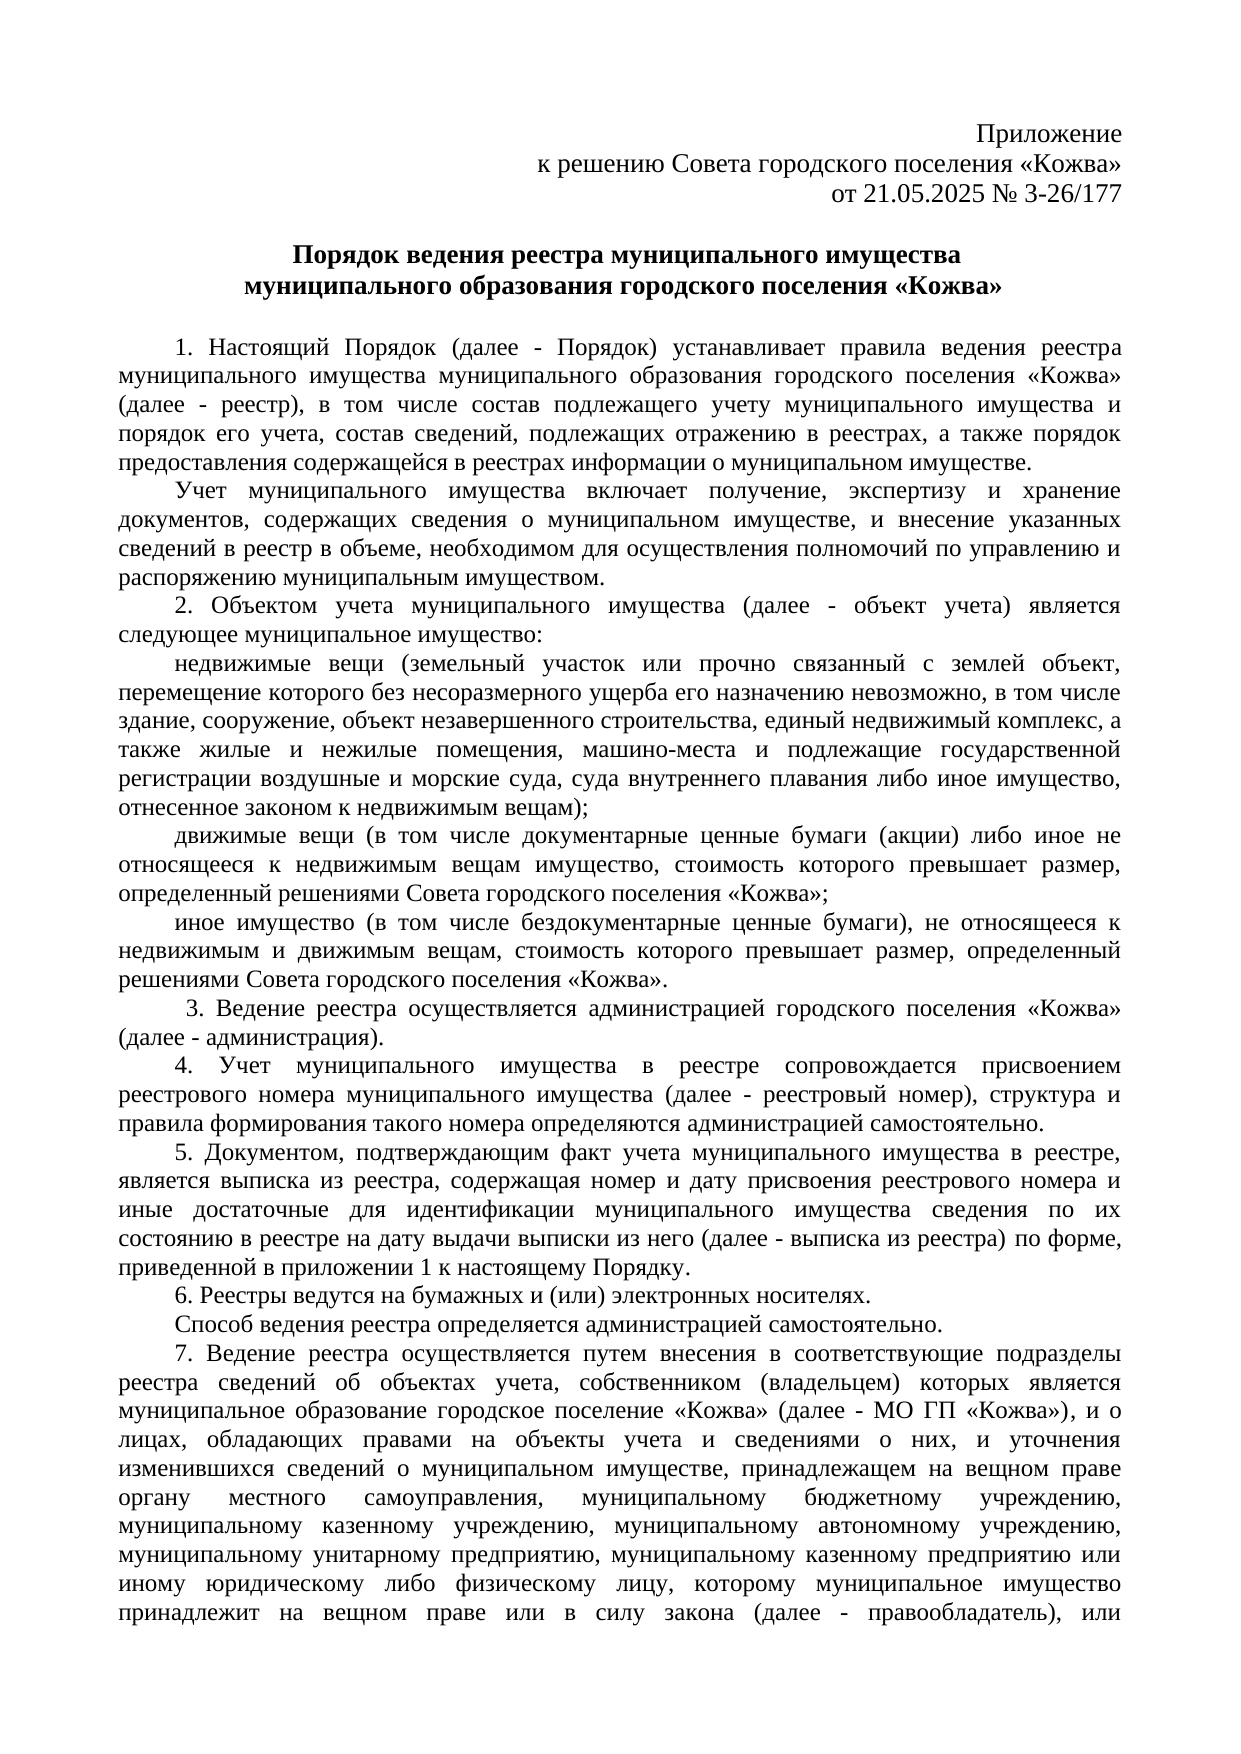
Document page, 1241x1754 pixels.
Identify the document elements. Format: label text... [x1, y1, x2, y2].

text 1. Настоящий Порядок (далее - Порядок) устанавливает правила ведения реестра муниципального имущества муниципального образования городского поселения «Кожва» (далее - реестр), в том числе состав подлежащего учету муниципального имущества и порядок его учета, состав сведений, подлежащих отражению в реестрах, а также порядок предоставления содержащейся в реестрах информации о муниципальном имуществе. [118, 332, 1122, 475]
text 5. Документом, подтверждающим факт учета муниципального имущества в реестре, является выписка из реестра, содержащая номер и дату присвоения реестрового номера и иные достаточные для идентификации муниципального имущества сведения по их состоянию в реестре на дату выдачи выписки из него (далее - выписка из реестра) по форме, приведенной в приложении 1 к настоящему Порядку. [118, 1137, 1122, 1280]
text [118, 1338, 1122, 1625]
text Способ ведения реестра определяется администрацией самостоятельно. [118, 1309, 1122, 1338]
text от 21.05.2025 № 3-26/177 [118, 178, 1122, 208]
text к решению Совета городского поселения «Кожва» [118, 148, 1122, 178]
text движимые вещи (в том числе документарные ценные бумаги (акции) либо иное не относящееся к недвижимым вещам имущество, стоимость которого превышает размер, определенный решениями Совета городского поселения «Кожва»; [118, 820, 1122, 907]
text Порядок ведения реестра муниципального имущества [118, 238, 1122, 269]
text иное имущество (в том числе бездокументарные ценные бумаги), не относящееся к недвижимым и движимым вещам, стоимость которого превышает размер, определенный решениями Совета городского поселения «Кожва». [118, 907, 1122, 993]
text 6. Реестры ведутся на бумажных и (или) электронных носителях. [118, 1280, 1122, 1309]
text 2. Объектом учета муниципального имущества (далее - объект учета) является следующее муниципальное имущество: [118, 590, 1122, 648]
text муниципального образования городского поселения «Кожва» [118, 269, 1122, 300]
text 3. Ведение реестра осуществляется администрацией городского поселения «Кожва» (далее - администрация). [118, 993, 1122, 1050]
text Приложение [118, 118, 1122, 148]
text 4. Учет муниципального имущества в реестре сопровождается присвоением реестрового номера муниципального имущества (далее - реестровый номер), структура и правила формирования такого номера определяются администрацией самостоятельно. [118, 1050, 1122, 1137]
text недвижимые вещи (земельный участок или прочно связанный с землей объект, перемещение которого без несоразмерного ущерба его назначению невозможно, в том числе здание, сооружение, объект незавершенного строительства, единый недвижимый комплекс, а также жилые и нежилые помещения, машино-места и подлежащие государственной регистрации воздушные и морские суда, суда внутреннего плавания либо иное имущество, отнесенное законом к недвижимым вещам); [118, 648, 1122, 820]
text Учет муниципального имущества включает получение, экспертизу и хранение документов, содержащих сведения о муниципальном имуществе, и внесение указанных сведений в реестр в объеме, необходимом для осуществления полномочий по управлению и распоряжению муниципальным имуществом. [118, 475, 1122, 590]
